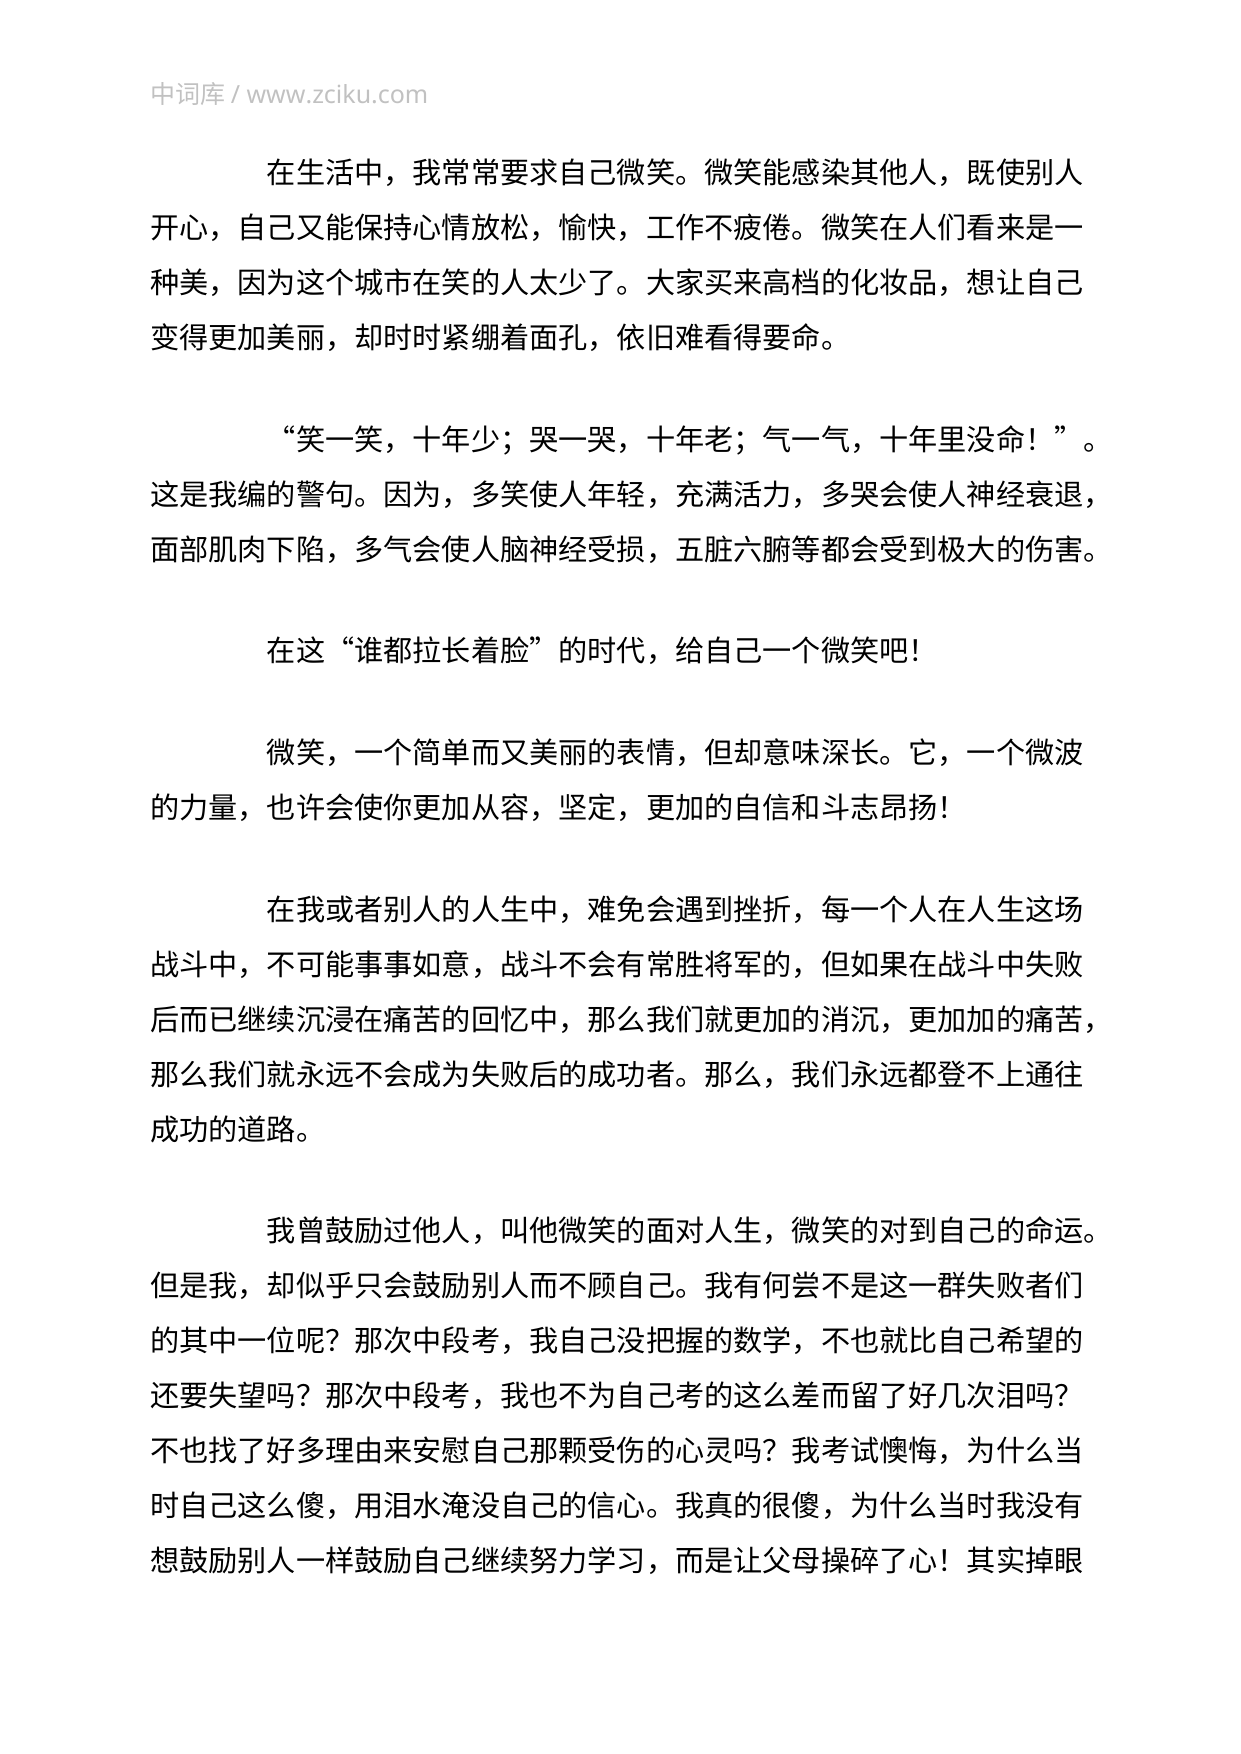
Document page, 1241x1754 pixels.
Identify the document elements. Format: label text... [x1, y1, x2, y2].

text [150, 1208, 1090, 1579]
text 在生活中，我常常要求自己微笑。微笑能感染其他人，既使别人开心，自己又能保持心情放松，愉快，工作不疲倦。微笑在人们看来是一种美，因为这个城市在笑的人太少了。大家买来高档的化妆品，想让自己变得更加美丽，却时时紧绷着面孔，依旧难看得要命。 [150, 150, 1090, 357]
text 微笑，一个简单而又美丽的表情，但却意味深长。它，一个微波的力量，也许会使你更加从容，坚定，更加的自信和斗志昂扬！ [150, 730, 1090, 827]
text “笑一笑，十年少；哭一哭，十年老；气一气，十年里没命！”。这是我编的警句。因为，多笑使人年轻，充满活力，多哭会使人神经衰退，面部肌肉下陷，多气会使人脑神经受损，五脏六腑等都会受到极大的伤害。 [150, 416, 1090, 568]
text 在这“谁都拉长着脸”的时代，给自己一个微笑吧！ [150, 628, 1090, 670]
text 在我或者别人的人生中，难免会遇到挫折，每一个人在人生这场战斗中，不可能事事如意，战斗不会有常胜将军的，但如果在战斗中失败后而已继续沉浸在痛苦的回忆中，那么我们就更加的消沉，更加加的痛苦，那么我们就永远不会成为失败后的成功者。那么，我们永远都登不上通往成功的道路。 [150, 886, 1090, 1148]
